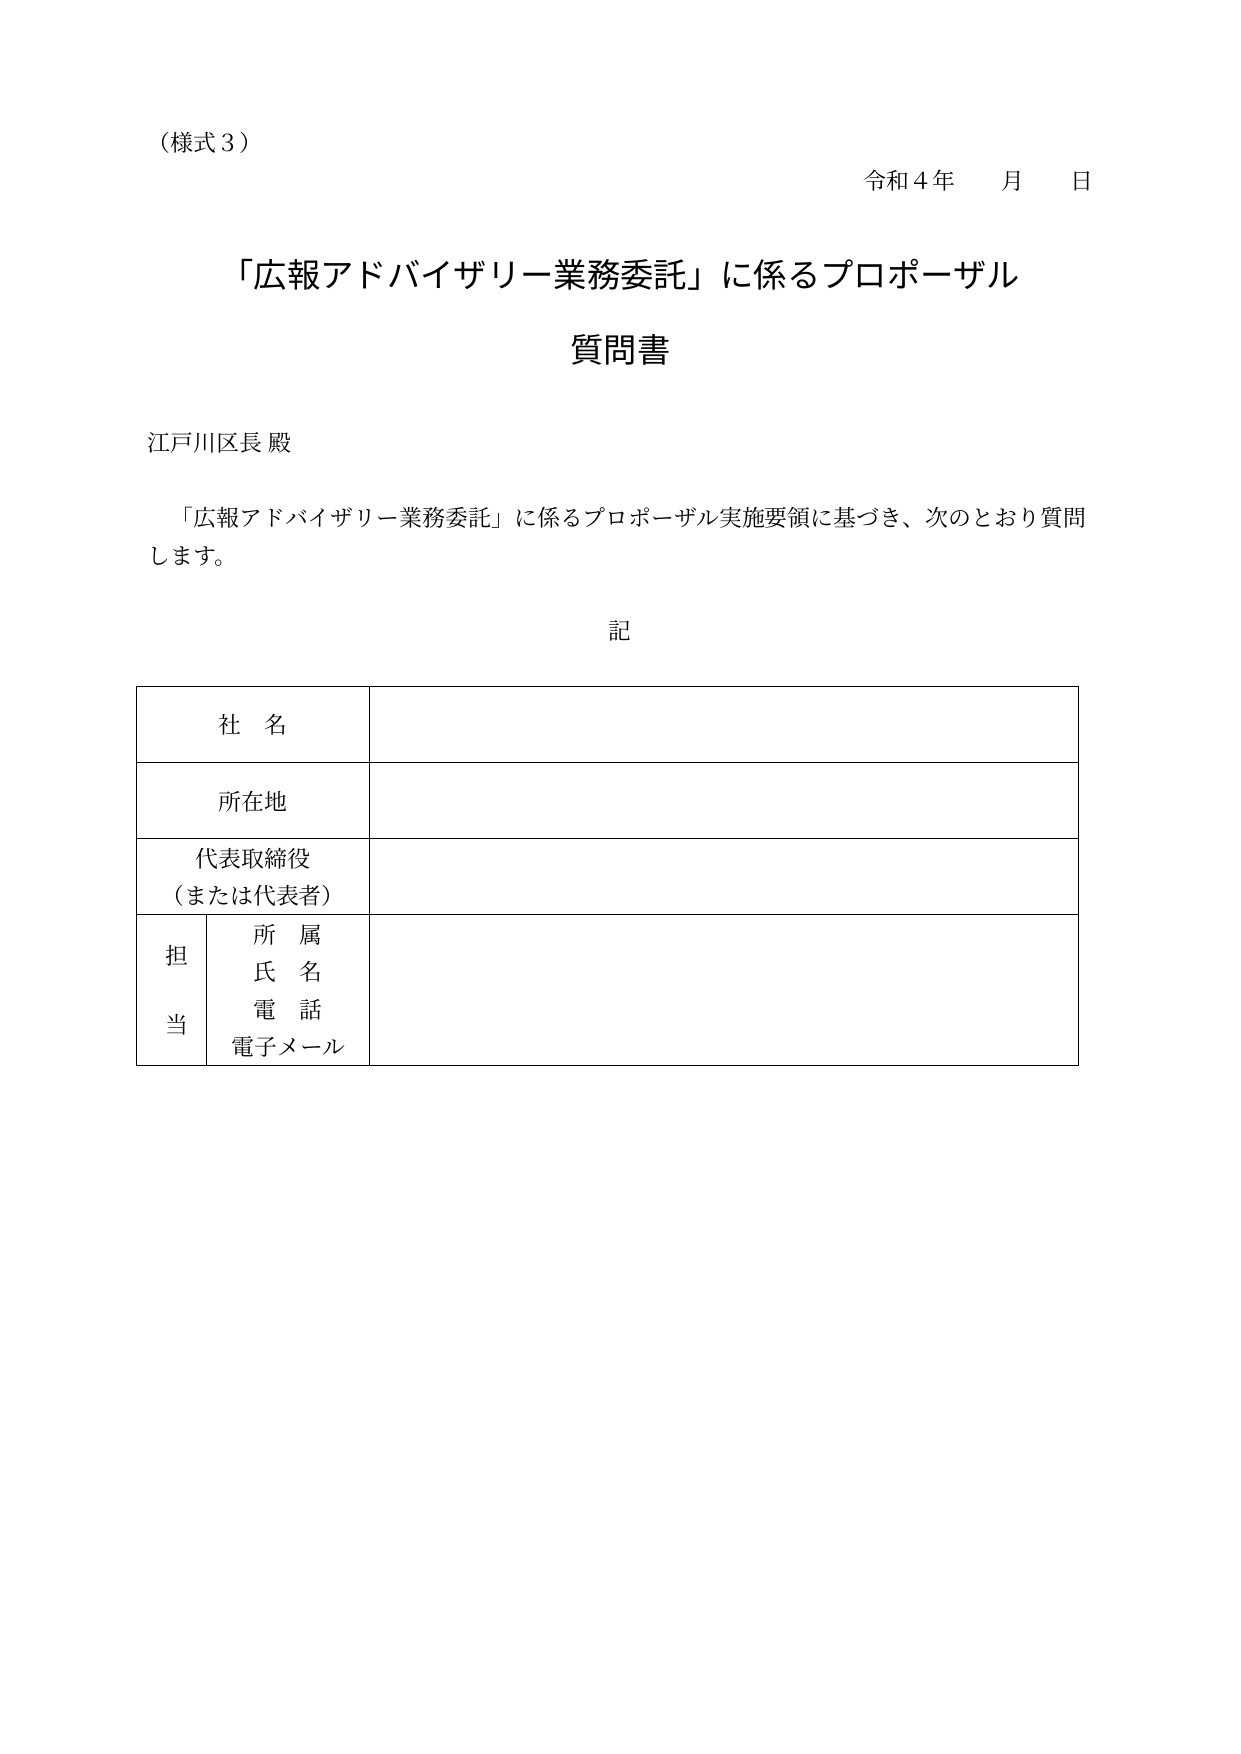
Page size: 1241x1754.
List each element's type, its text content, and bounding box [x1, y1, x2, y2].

text 質問書 [148, 311, 1092, 386]
table_cell [370, 915, 1078, 1065]
table_cell [370, 763, 1078, 838]
text 「広報アドバイザリー業務委託」に係るプロポーザル実施要領に基づき、次のとおり質問します。 [148, 498, 1092, 573]
table_header 社 名 [137, 687, 369, 762]
text 江戸川区長 殿 [148, 423, 1092, 461]
table_cell 担 当 [137, 915, 206, 1065]
table_header [370, 687, 1078, 762]
table_cell [370, 839, 1078, 914]
text 令和４年 月 日 [148, 161, 1092, 198]
text 記 [148, 611, 1092, 648]
text （様式３） [148, 123, 1092, 161]
table_cell 所 属 氏 名 電 話 電子メール [207, 915, 369, 1065]
table_cell 代表取締役 （または代表者） [137, 839, 369, 914]
text 「広報アドバイザリー業務委託」に係るプロポーザル [148, 236, 1092, 311]
table_cell 所在地 [137, 763, 369, 838]
